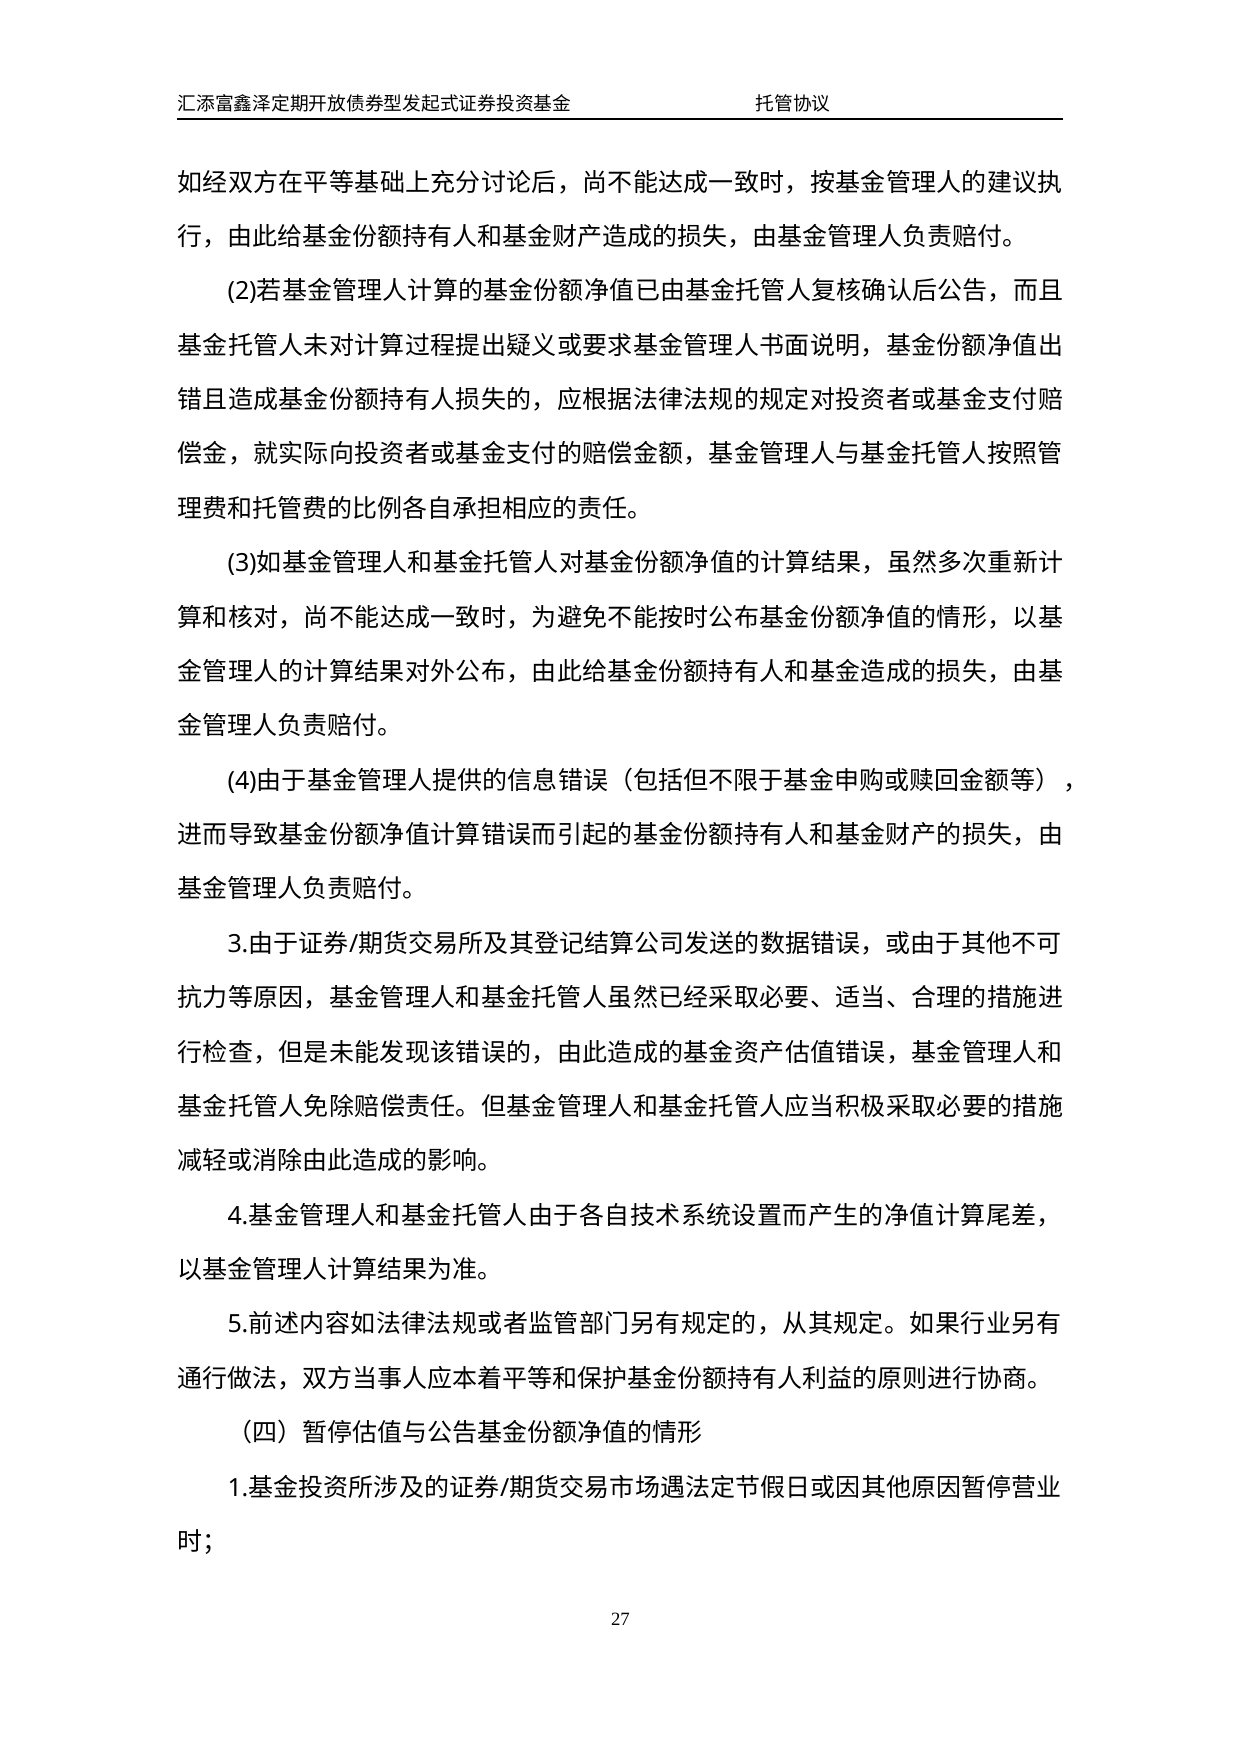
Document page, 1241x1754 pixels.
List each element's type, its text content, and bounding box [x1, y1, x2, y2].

text 5.前述内容如法律法规或者监管部门另有规定的，从其规定。如果行业另有通行做法，双方当事人应本着平等和保护基金份额持有人利益的原则进行协商。 [177, 1304, 1063, 1394]
text 3.由于证券/期货交易所及其登记结算公司发送的数据错误，或由于其他不可抗力等原因，基金管理人和基金托管人虽然已经采取必要、适当、合理的措施进行检查，但是未能发现该错误的，由此造成的基金资产估值错误，基金管理人和基金托管人免除赔偿责任。但基金管理人和基金托管人应当积极采取必要的措施减轻或消除由此造成的影响。 [177, 923, 1063, 1177]
text （四）暂停估值与公告基金份额净值的情形 [177, 1413, 1063, 1449]
text (3)如基金管理人和基金托管人对基金份额净值的计算结果，虽然多次重新计算和核对，尚不能达成一致时，为避免不能按时公布基金份额净值的情形，以基金管理人的计算结果对外公布，由此给基金份额持有人和基金造成的损失，由基金管理人负责赔付。 [177, 543, 1063, 742]
text (2)若基金管理人计算的基金份额净值已由基金托管人复核确认后公告，而且基金托管人未对计算过程提出疑义或要求基金管理人书面说明，基金份额净值出错且造成基金份额持有人损失的，应根据法律法规的规定对投资者或基金支付赔偿金，就实际向投资者或基金支付的赔偿金额，基金管理人与基金托管人按照管理费和托管费的比例各自承担相应的责任。 [177, 271, 1063, 524]
text 4.基金管理人和基金托管人由于各自技术系统设置而产生的净值计算尾差，以基金管理人计算结果为准。 [177, 1195, 1063, 1286]
text (4)由于基金管理人提供的信息错误（包括但不限于基金申购或赎回金额等），进而导致基金份额净值计算错误而引起的基金份额持有人和基金财产的损失，由基金管理人负责赔付。 [177, 760, 1063, 905]
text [177, 162, 1063, 253]
text 1.基金投资所涉及的证券/期货交易市场遇法定节假日或因其他原因暂停营业时； [177, 1467, 1063, 1558]
